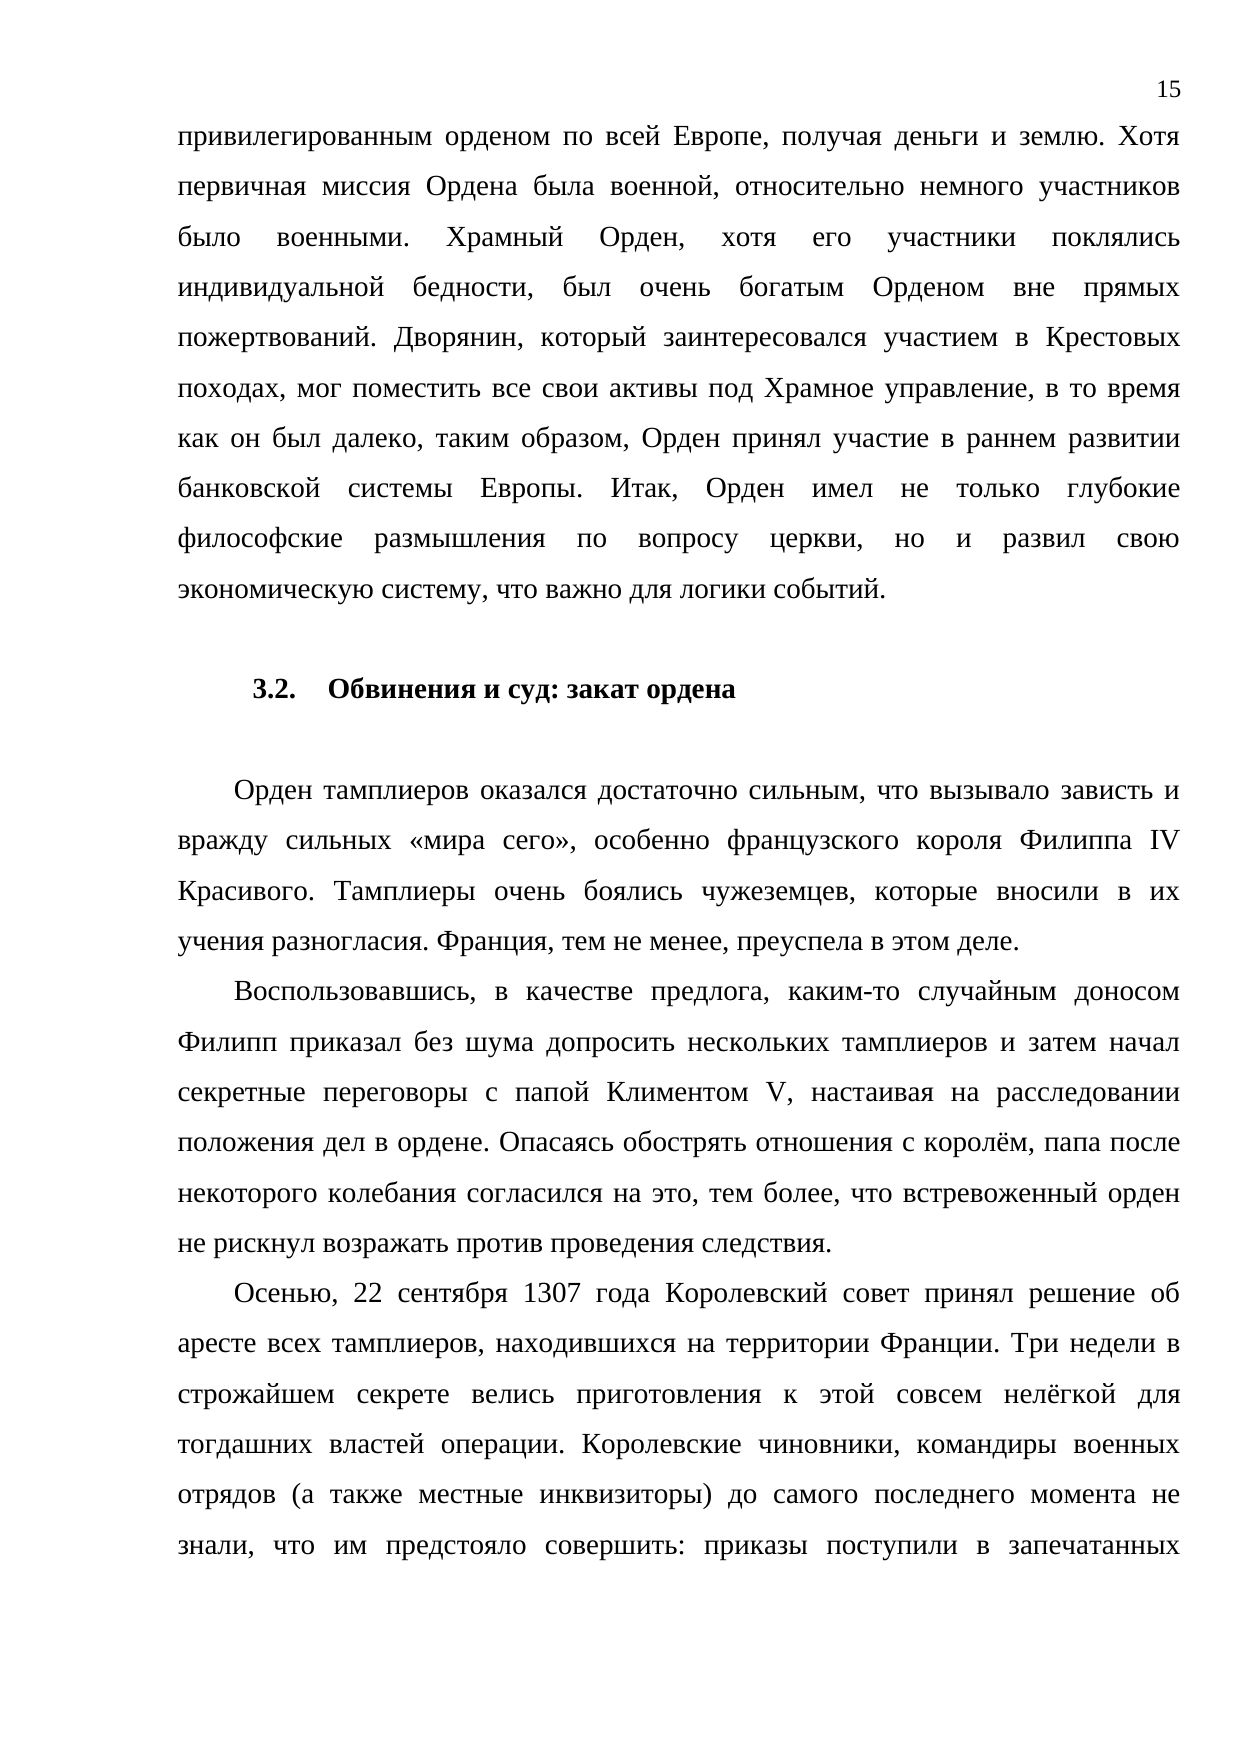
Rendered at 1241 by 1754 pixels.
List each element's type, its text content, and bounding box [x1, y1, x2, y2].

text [177, 118, 1181, 604]
text Воспользовавшись, в качестве предлога, каким-то случайным доносом Филипп приказал без шума допросить нескольких тамплиеров и затем начал секретные переговоры с папой Климентом V, настаивая на расследовании положения дел в ордене. Опасаясь обострять отношения с королём, папа после некоторого колебания согласился на это, тем более, что встревоженный орден не рискнул возражать против проведения следствия. [177, 973, 1181, 1258]
text Орден тамплиеров оказался достаточно сильным, что вызывало зависть и вражду сильных «мира сего», особенно французского короля Филиппа IV Красивого. Тамплиеры очень боялись чужеземцев, которые вносили в их учения разногласия. Франция, тем не менее, преуспела в этом деле. [177, 772, 1181, 957]
list Обвинения и суд: закат ордена [252, 672, 1181, 705]
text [177, 1275, 1181, 1560]
